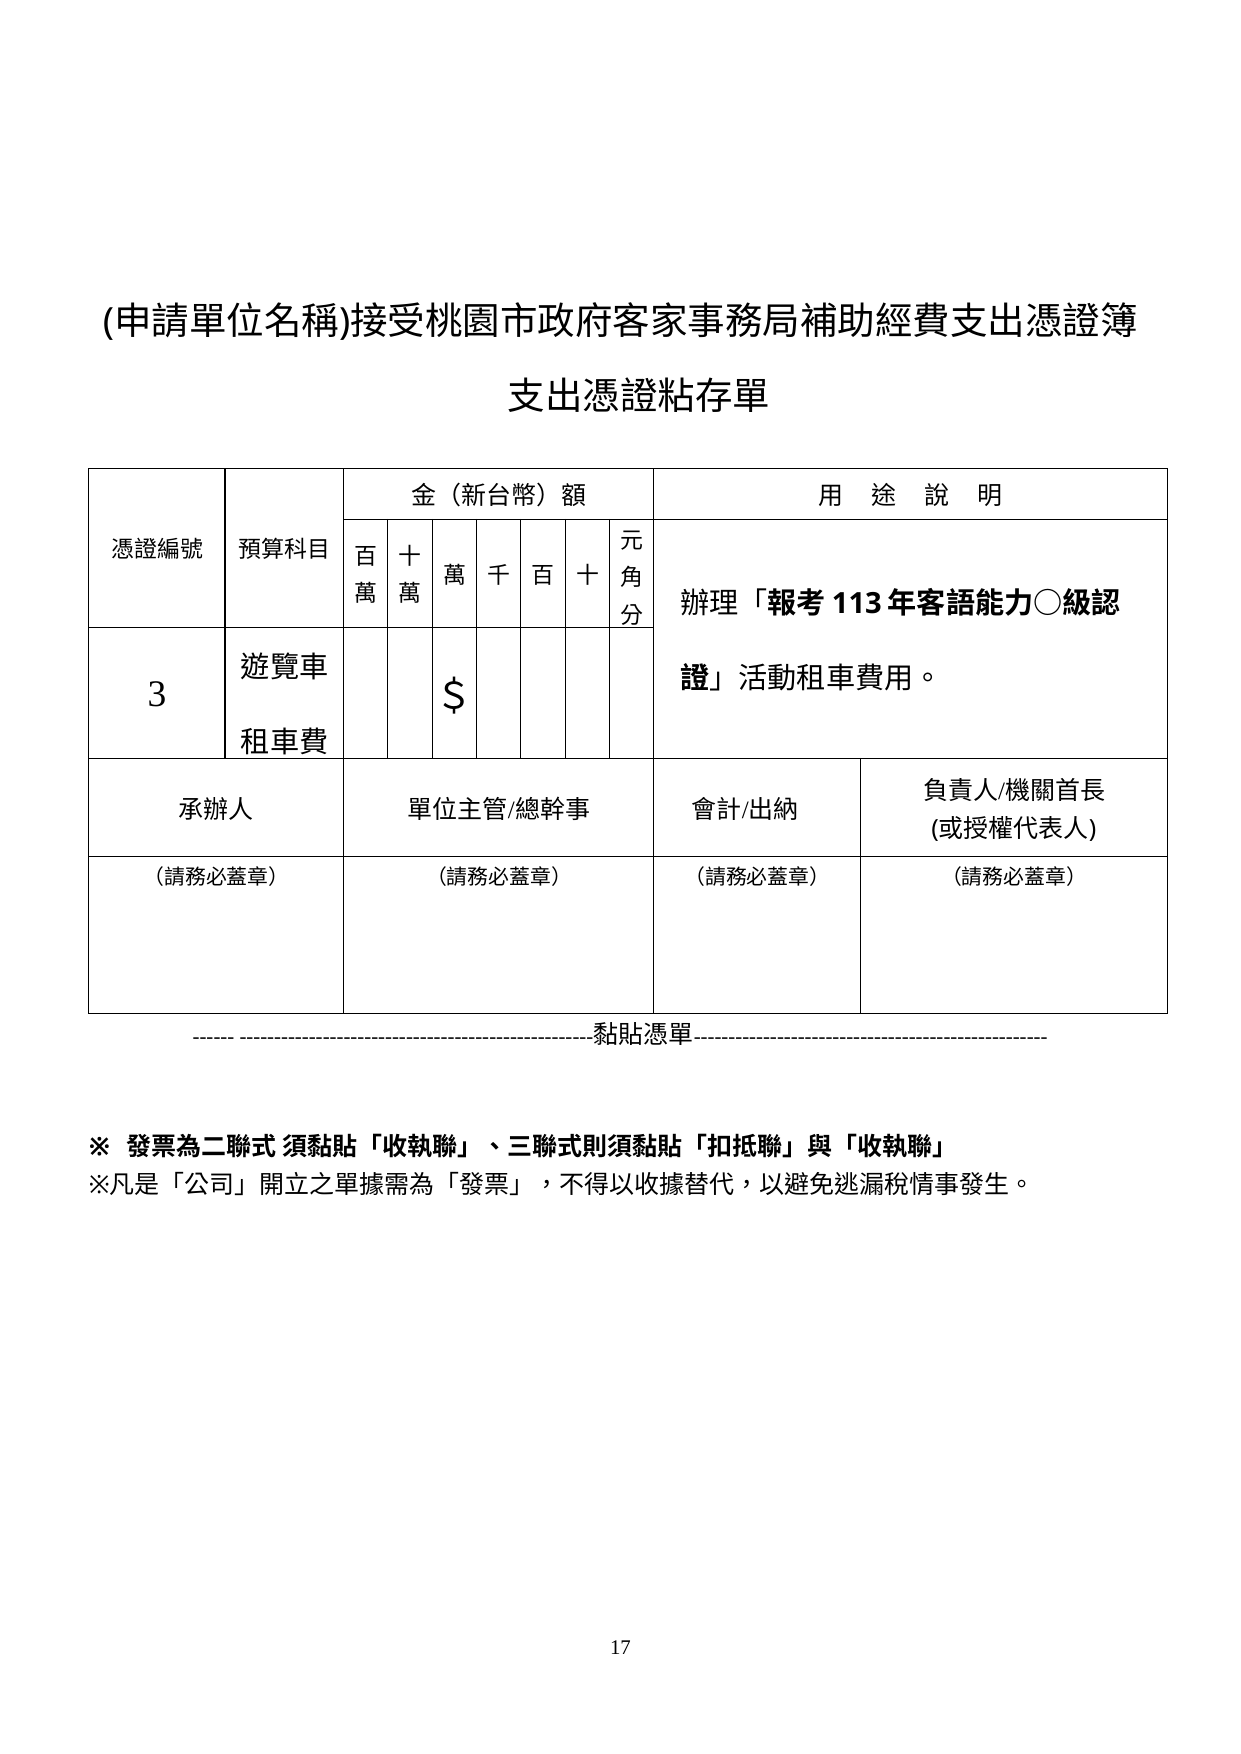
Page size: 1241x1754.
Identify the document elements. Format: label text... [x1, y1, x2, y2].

table_cell 負責人/機關首長 (或授權代表人) [861, 759, 1167, 856]
table_cell 承辦人 [89, 759, 343, 856]
table_cell 十 [566, 520, 609, 627]
text (申請單位名稱)接受桃園市政府客家事務局補助經費支出憑證簿 [89, 281, 1152, 356]
table_cell [477, 628, 520, 758]
text 支出憑證粘存單 [126, 356, 1152, 431]
table_cell [566, 628, 609, 758]
table_cell 會計/出納 [654, 759, 860, 856]
table_cell （請務必蓋章） [654, 857, 860, 1012]
table_cell [521, 628, 565, 758]
table_cell 元 角 分 [610, 520, 653, 627]
table_cell 萬 [433, 520, 476, 627]
table_cell [610, 628, 653, 758]
text ------ ---------------------------------------------------黏貼憑單--------------------------------------------------- [89, 1014, 1152, 1051]
table_cell 百 [521, 520, 565, 627]
table_cell 十 萬 [388, 520, 432, 627]
table_cell 辦理「報考113年客語能力○級認證」活動租車費用。 [654, 520, 1167, 758]
table_cell （請務必蓋章） [344, 857, 653, 1012]
table_cell 單位主管/總幹事 [344, 759, 653, 856]
table_cell [388, 628, 432, 758]
table_header 預算科目 [226, 469, 343, 627]
table_header 金（新台幣）額 [344, 469, 653, 519]
table_cell （請務必蓋章） [89, 857, 343, 1012]
table_cell 遊覽車 租車費 [226, 628, 343, 758]
text ※凡是「公司」開立之單據需為「發票」，不得以收據替代，以避免逃漏稅情事發生。 [89, 1163, 1152, 1201]
list 發票為二聯式 須黏貼「收執聯」、三聯式則須黏貼「扣抵聯」與「收執聯」 [89, 1126, 1152, 1163]
table_cell （請務必蓋章） [861, 857, 1167, 1012]
table_cell 百 萬 [344, 520, 387, 627]
table_cell 3 [89, 628, 224, 758]
table_cell 千 [477, 520, 520, 627]
table_header 用 途 說 明 [654, 469, 1167, 519]
table_cell ＄ [433, 628, 476, 758]
table_cell [344, 628, 387, 758]
table_header 憑證編號 [89, 469, 224, 627]
